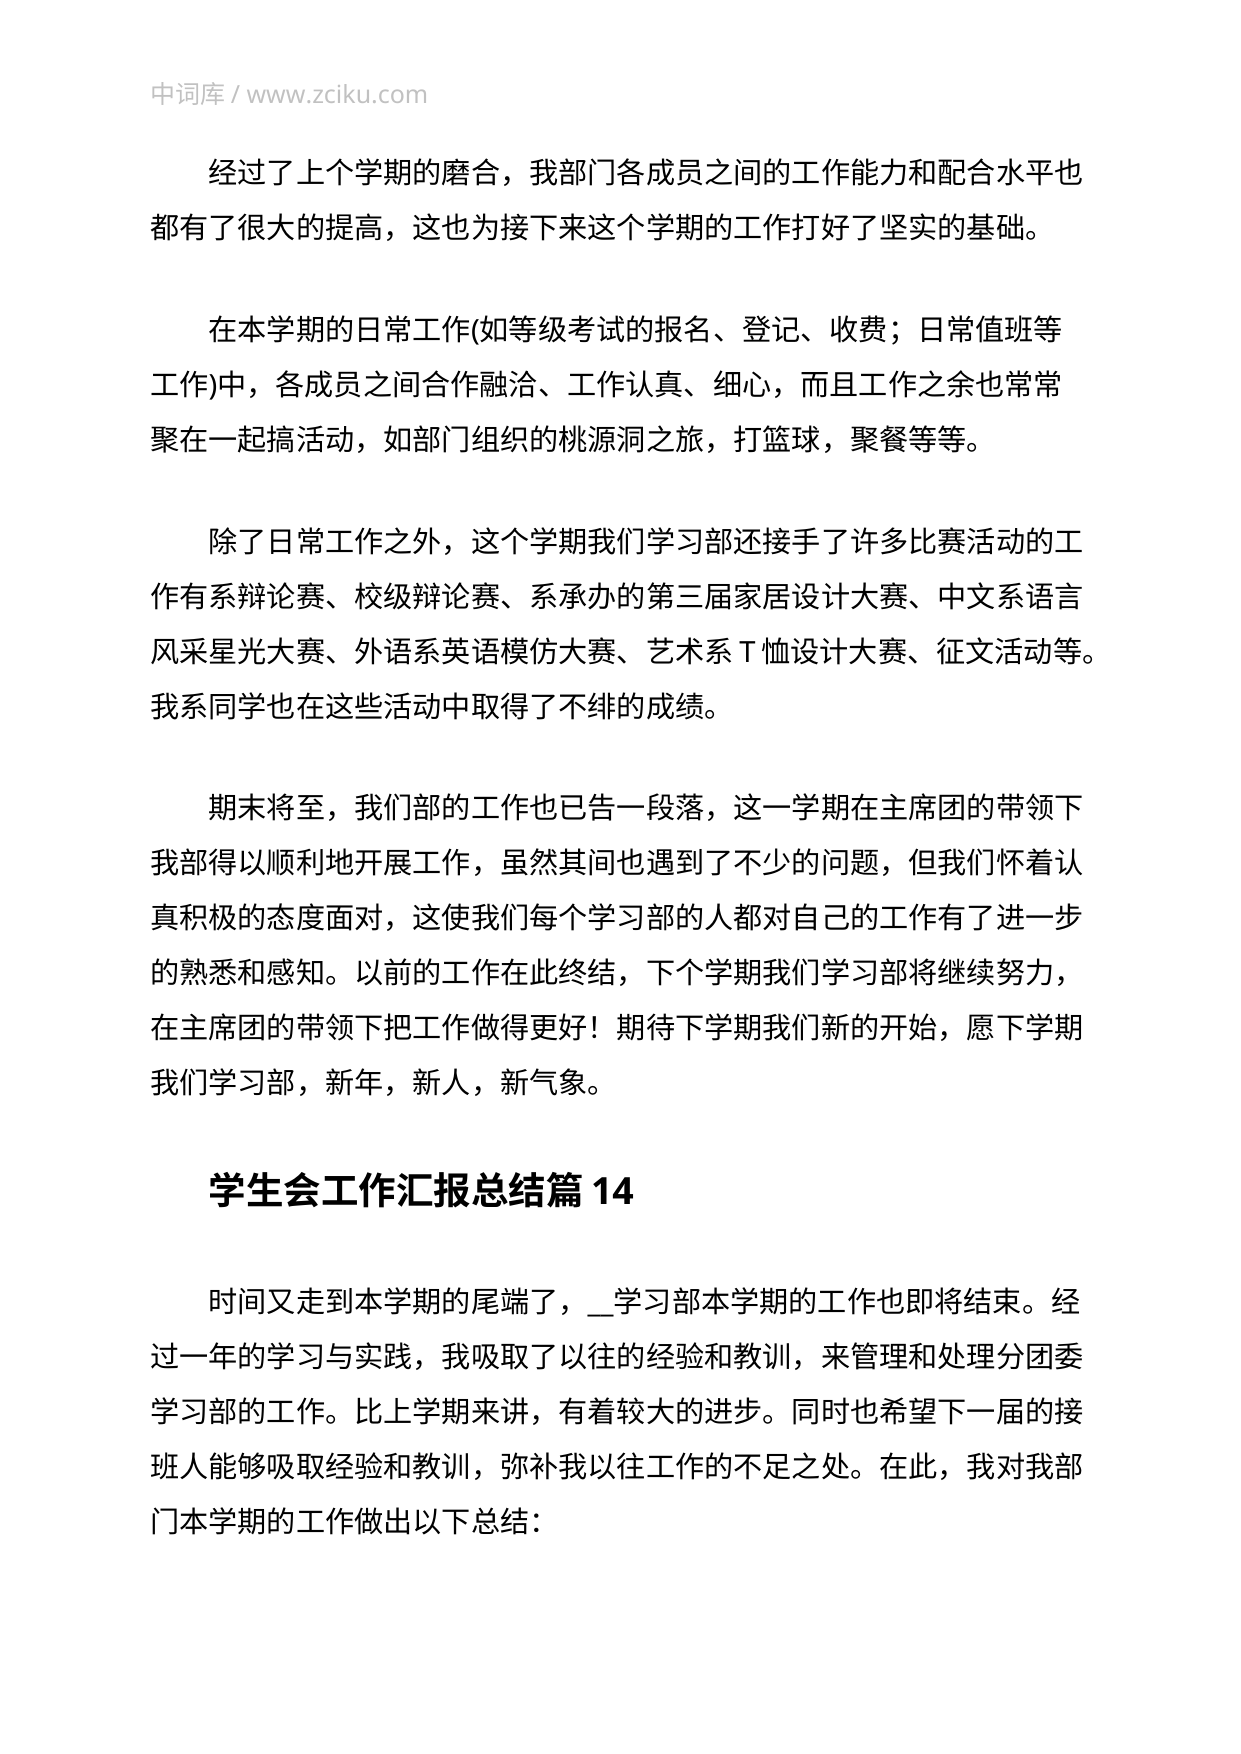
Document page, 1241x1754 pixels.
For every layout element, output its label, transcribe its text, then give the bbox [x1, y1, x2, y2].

text 除了日常工作之外，这个学期我们学习部还接手了许多比赛活动的工作有系辩论赛、校级辩论赛、系承办的第三届家居设计大赛、中文系语言风采星光大赛、外语系英语模仿大赛、艺术系T恤设计大赛、征文活动等。我系同学也在这些活动中取得了不绯的成绩。 [150, 518, 1090, 726]
text 学生会工作汇报总结篇14 [150, 1161, 1090, 1216]
text 在本学期的日常工作(如等级考试的报名、登记、收费；日常值班等工作)中，各成员之间合作融洽、工作认真、细心，而且工作之余也常常聚在一起搞活动，如部门组织的桃源洞之旅，打篮球，聚餐等等。 [150, 307, 1090, 459]
text 期末将至，我们部的工作也已告一段落，这一学期在主席团的带领下我部得以顺利地开展工作，虽然其间也遇到了不少的问题，但我们怀着认真积极的态度面对，这使我们每个学习部的人都对自己的工作有了进一步的熟悉和感知。以前的工作在此终结，下个学期我们学习部将继续努力，在主席团的带领下把工作做得更好！期待下学期我们新的开始，愿下学期我们学习部，新年，新人，新气象。 [150, 785, 1090, 1102]
text 时间又走到本学期的尾端了，__学习部本学期的工作也即将结束。经过一年的学习与实践，我吸取了以往的经验和教训，来管理和处理分团委学习部的工作。比上学期来讲，有着较大的进步。同时也希望下一届的接班人能够吸取经验和教训，弥补我以往工作的不足之处。在此，我对我部门本学期的工作做出以下总结： [150, 1279, 1090, 1541]
text 经过了上个学期的磨合，我部门各成员之间的工作能力和配合水平也都有了很大的提高，这也为接下来这个学期的工作打好了坚实的基础。 [150, 150, 1090, 247]
